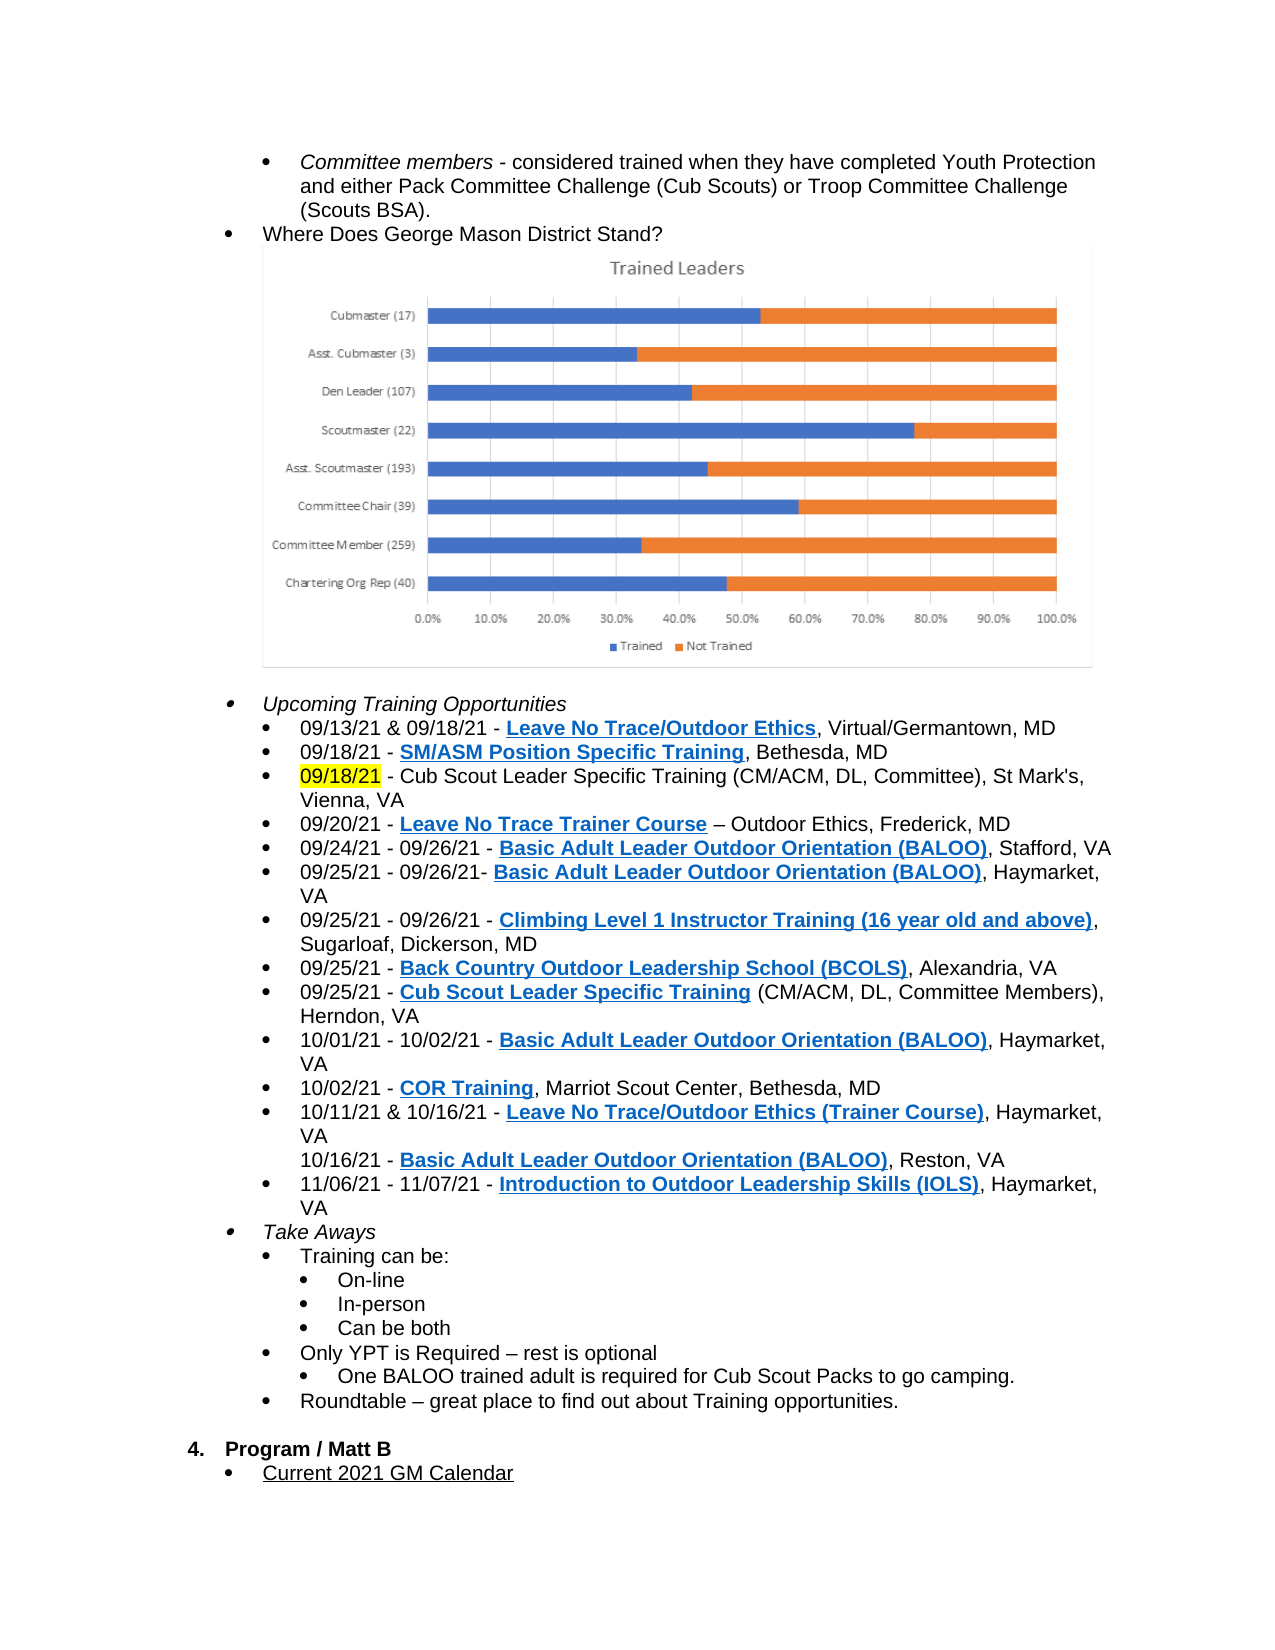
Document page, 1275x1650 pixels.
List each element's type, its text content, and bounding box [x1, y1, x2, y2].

list 09/13/21 & 09/18/21 - Leave No Trace/Outdoor Ethics, Virtual/Germantown, MD [262, 716, 1125, 739]
list Upcoming Training Opportunities [225, 691, 1125, 716]
list 10/01/21 - 10/02/21 - Basic Adult Leader Outdoor Orientation (BALOO), Haymarket, VA [262, 1028, 1125, 1076]
list Roundtable – great place to find out about Training opportunities. [262, 1388, 1125, 1412]
list Take Aways [225, 1220, 1125, 1244]
list 09/25/21 - 09/26/21- Basic Adult Leader Outdoor Orientation (BALOO), Haymarket, VA [262, 860, 1125, 908]
list 09/18/21 - Cub Scout Leader Specific Training (CM/ACM, DL, Committee), St Mark's, Vienna, VA [262, 764, 1125, 812]
list 09/25/21 - Cub Scout Leader Specific Training (CM/ACM, DL, Committee Members), Herndon, VA [262, 980, 1125, 1028]
picture [262, 246, 1093, 668]
list One BALOO trained adult is required for Cub Scout Packs to go camping. [300, 1364, 1125, 1388]
list 09/20/21 - Leave No Trace Trainer Course – Outdoor Ethics, Frederick, MD [262, 812, 1125, 836]
list 10/11/21 & 10/16/21 - Leave No Trace/Outdoor Ethics (Trainer Course), Haymarket, VA 10/16/21 - Basic Adult Leader Outdoor Orientation (BALOO), Reston, VA [262, 1100, 1125, 1172]
list 09/25/21 - 09/26/21 - Climbing Level 1 Instructor Training (16 year old and above), Sugarloaf, Dickerson, MD [262, 908, 1125, 956]
list Program / Matt B [187, 1436, 1125, 1460]
list On-line [300, 1268, 1125, 1292]
list Can be both [300, 1316, 1125, 1340]
list Training can be: [262, 1244, 1125, 1268]
list 09/24/21 - 09/26/21 - Basic Adult Leader Outdoor Orientation (BALOO), Stafford, VA [262, 836, 1125, 860]
list 10/02/21 - COR Training, Marriot Scout Center, Bethesda, MD [262, 1076, 1125, 1100]
list 09/25/21 - Back Country Outdoor Leadership School (BCOLS), Alexandria, VA [262, 956, 1125, 980]
list Only YPT is Required – rest is optional [262, 1340, 1125, 1364]
list In-person [300, 1292, 1125, 1316]
list Committee members - considered trained when they have completed Youth Protection and either Pack Committee Challenge (Cub Scouts) or Troop Committee Challenge (Scouts BSA). [262, 150, 1125, 222]
list Current 2021 GM Calendar [225, 1460, 1125, 1484]
list 11/06/21 - 11/07/21 - Introduction to Outdoor Leadership Skills (IOLS), Haymarket, VA [262, 1172, 1125, 1220]
list Where Does George Mason District Stand? [225, 222, 1125, 246]
list 09/18/21 - SM/ASM Position Specific Training, Bethesda, MD [262, 739, 1125, 764]
